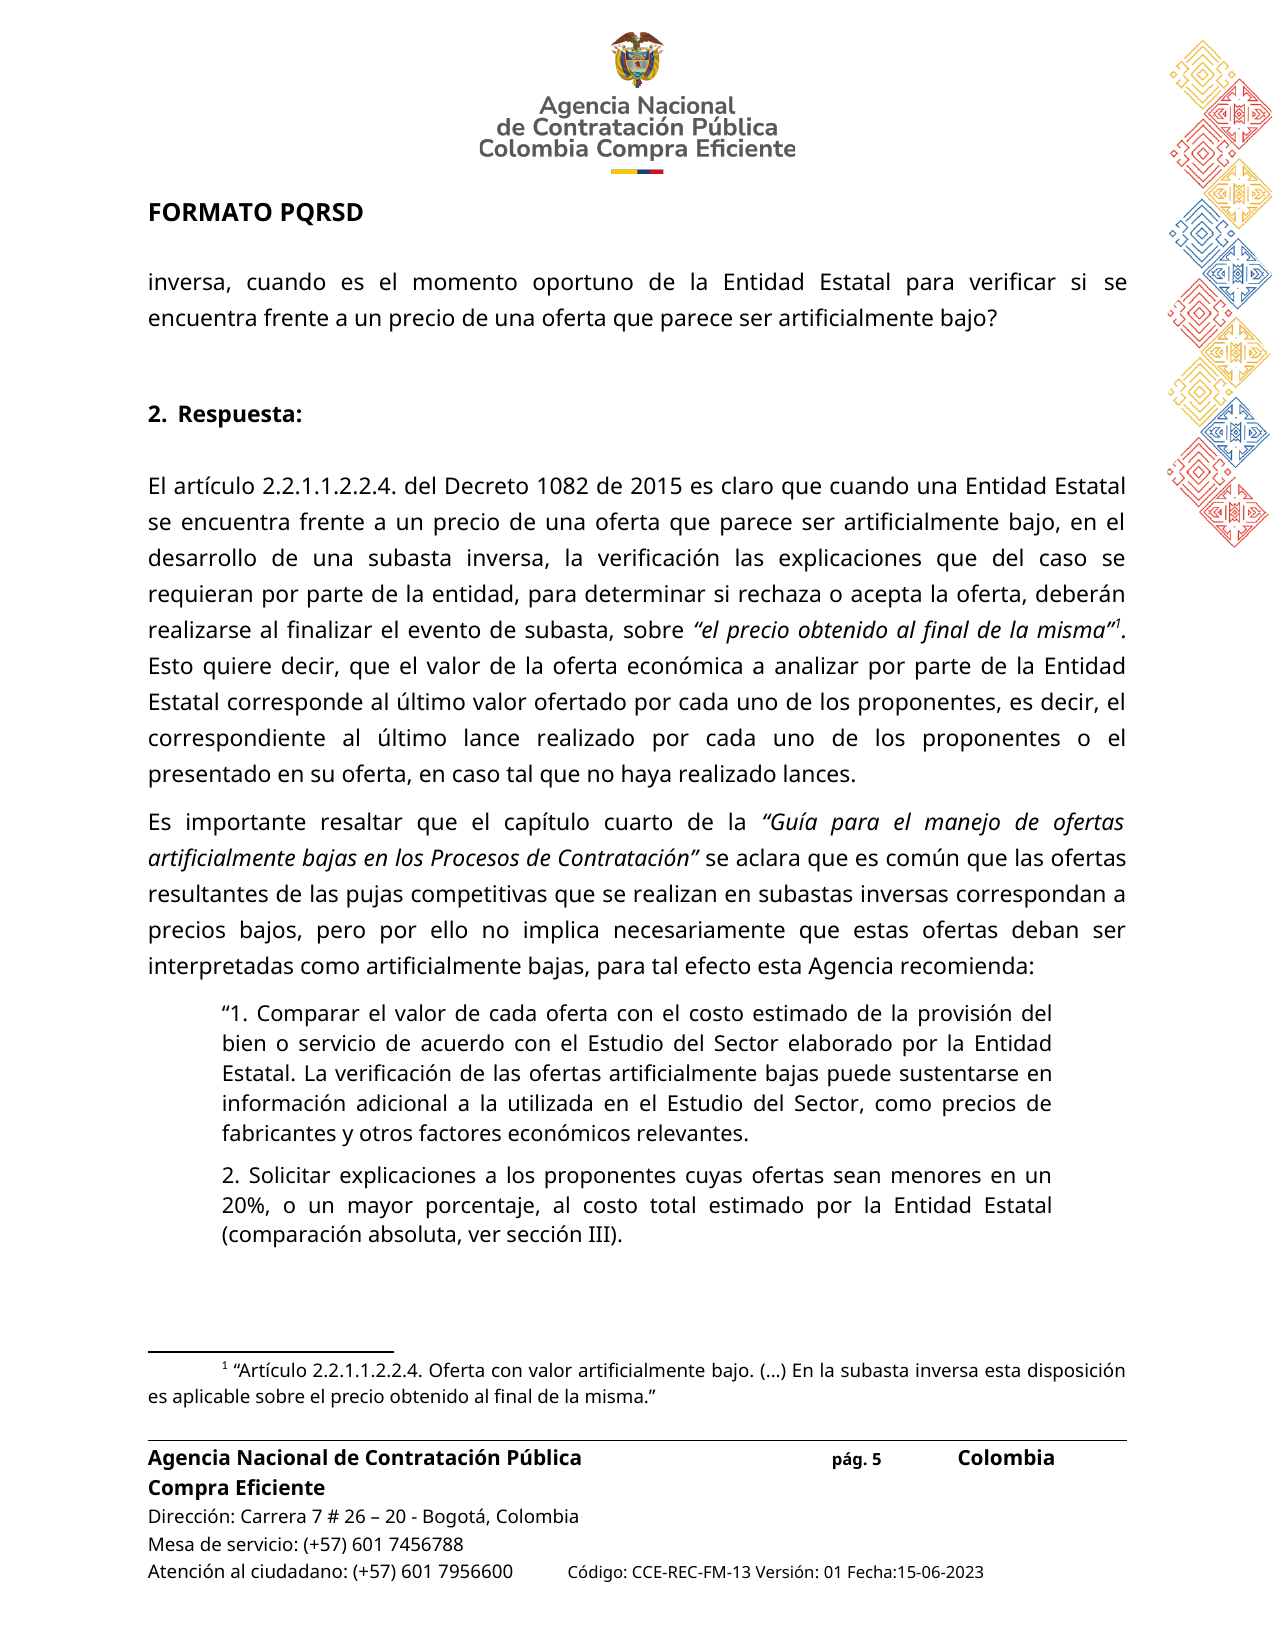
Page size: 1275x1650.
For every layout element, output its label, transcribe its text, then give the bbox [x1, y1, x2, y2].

picture [1165, 39, 1272, 545]
text 2. Solicitar explicaciones a los proponentes cuyas ofertas sean menores en un 20%, o un mayor porcentaje, al costo total estimado por la Entidad Estatal (comparación absoluta, ver sección III). [222, 1160, 1053, 1249]
text “1. Comparar el valor de cada oferta con el costo estimado de la provisión del bien o servicio de acuerdo con el Estudio del Sector elaborado por la Entidad Estatal. La verificación de las ofertas artificialmente bajas puede sustentarse en información adicional a la utilizada en el Estudio del Sector, como precios de fabricantes y otros factores económicos relevantes. [222, 998, 1053, 1147]
text El artículo 2.2.1.1.2.2.4. del Decreto 1082 de 2015 es claro que cuando una Entidad Estatal se encuentra frente a un precio de una oferta que parece ser artificialmente bajo, en el desarrollo de una subasta inversa, la verificación las explicaciones que del caso se requieran por parte de la entidad, para determinar si rechaza o acepta la oferta, deberán realizarse al finalizar el evento de subasta, sobre “el precio obtenido al final de la misma”. Esto quiere decir, que el valor de la oferta económica a analizar por parte de la Entidad Estatal corresponde al último valor ofertado por cada uno de los proponentes, es decir, el correspondiente al último lance realizado por cada uno de los proponentes o el presentado en su oferta, en caso tal que no haya realizado lances. [148, 470, 1127, 789]
picture [479, 32, 796, 174]
list Respuesta: [148, 398, 1127, 429]
text Es importante resaltar que el capítulo cuarto de la “Guía para el manejo de ofertas artificialmente bajas en los Procesos de Contratación” se aclara que es común que las ofertas resultantes de las pujas competitivas que se realizan en subastas inversas correspondan a precios bajos, pero por ello no implica necesariamente que estas ofertas deban ser interpretadas como artificialmente bajas, para tal efecto esta Agencia recomienda: [148, 806, 1127, 981]
